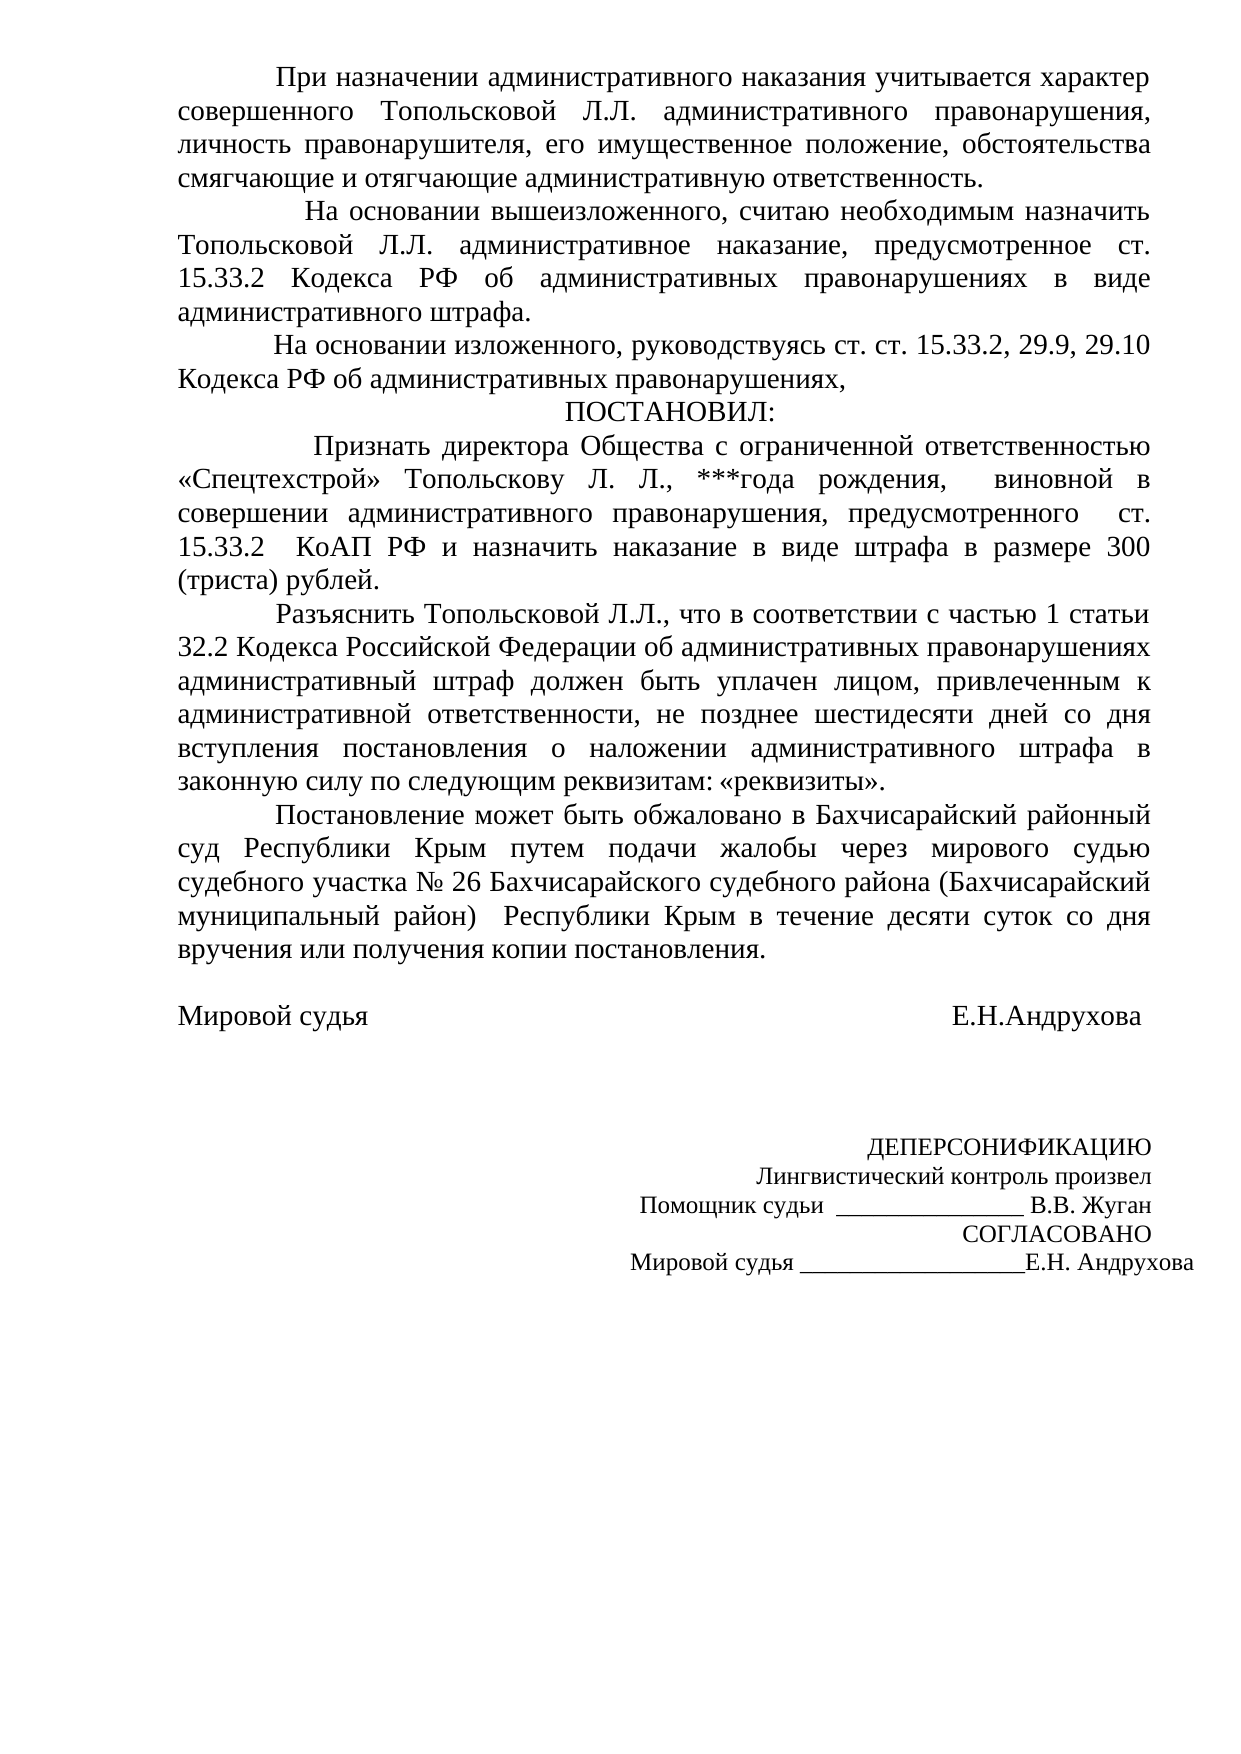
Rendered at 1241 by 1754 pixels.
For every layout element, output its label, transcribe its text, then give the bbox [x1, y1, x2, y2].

text Постановление может быть обжаловано в Бахчисарайский районный суд Республики Крым путем подачи жалобы через мирового судью судебного участка № 26 Бахчисарайского судебного района (Бахчисарайский муниципальный район) Республики Крым в течение десяти суток со дня вручения или получения копии постановления. [177, 797, 1152, 965]
text Лингвистический контроль произвел [177, 1161, 1152, 1190]
text Признать директора Общества с ограниченной ответственностью «Спецтехстрой» Топольскову Л. Л., ***года рождения, виновной в совершении административного правонарушения, предусмотренного ст. 15.33.2 КоАП РФ и назначить наказание в виде штрафа в размере 300 (триста) рублей. [177, 428, 1152, 596]
text Разъяснить Топольсковой Л.Л., что в соответствии с частью 1 статьи 32.2 Кодекса Российской Федерации об административных правонарушениях административный штраф должен быть уплачен лицом, привлеченным к административной ответственности, не позднее шестидесяти дней со дня вступления постановления о наложении административного штрафа в законную силу по следующим реквизитам: «реквизиты». [177, 596, 1152, 797]
text На основании вышеизложенного, считаю необходимым назначить Топольсковой Л.Л. административное наказание, предусмотренное ст. 15.33.2 Кодекса РФ об административных правонарушениях в виде административного штрафа. [177, 193, 1152, 327]
text Мировой судья Е.Н.Андрухова [177, 998, 1152, 1032]
text На основании изложенного, руководствуясь ст. ст. 15.33.2, 29.9, 29.10 Кодекса РФ об административных правонарушениях, [177, 327, 1152, 394]
text При назначении административного наказания учитывается характер совершенного Топольсковой Л.Л. административного правонарушения, личность правонарушителя, его имущественное положение, обстоятельства смягчающие и отягчающие административную ответственность. [177, 59, 1152, 193]
text Помощник судьи _______________ В.В. Жуган [177, 1190, 1152, 1219]
text ДЕПЕРСОНИФИКАЦИЮ [177, 1132, 1152, 1161]
text Мировой судья __________________Е.Н. Андрухова [177, 1247, 1194, 1276]
text ПОСТАНОВИЛ: [177, 394, 1152, 428]
text СОГЛАСОВАНО [177, 1219, 1152, 1247]
